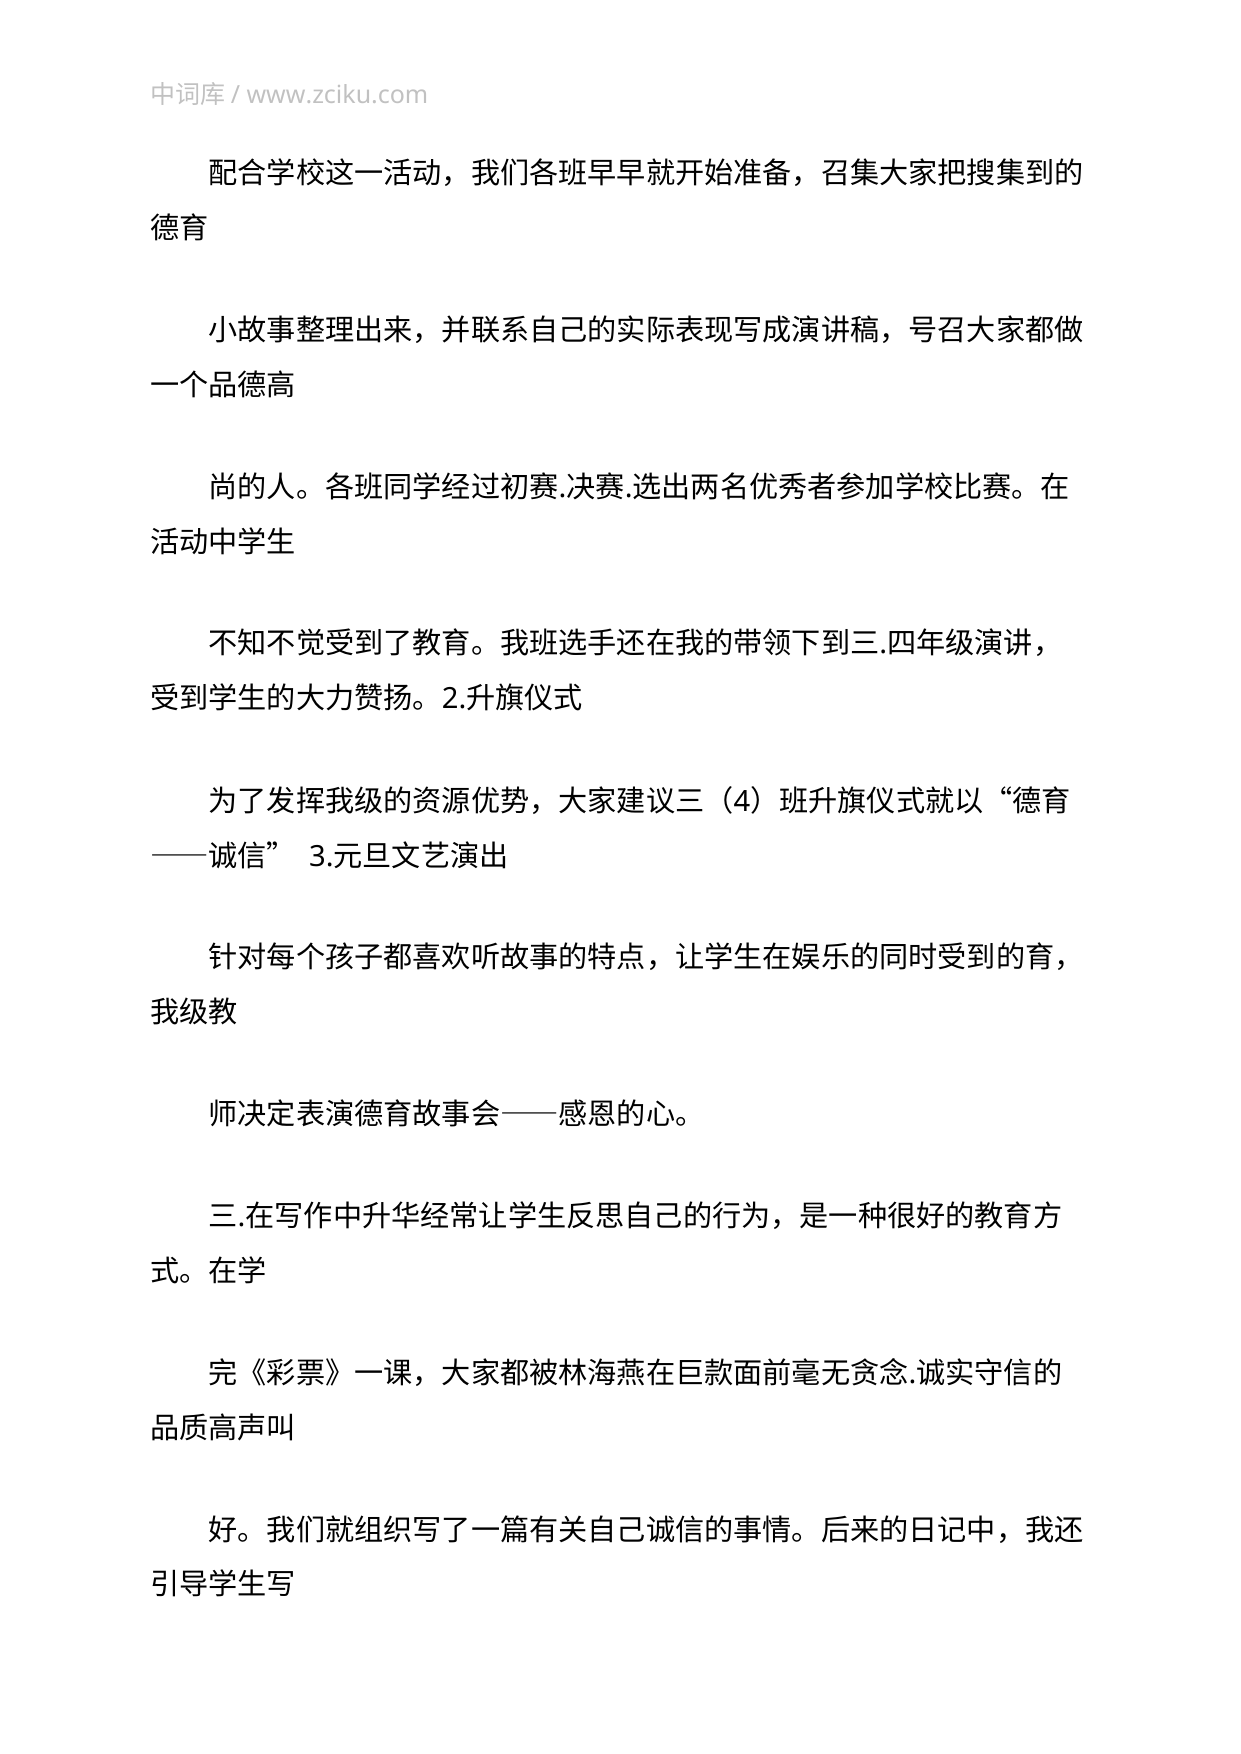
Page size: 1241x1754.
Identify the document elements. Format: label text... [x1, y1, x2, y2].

text 好。我们就组织写了一篇有关自己诚信的事情。后来的日记中，我还引导学生写 [150, 1506, 1090, 1603]
text 配合学校这一活动，我们各班早早就开始准备，召集大家把搜集到的德育 [150, 150, 1090, 247]
text 完《彩票》一课，大家都被林海燕在巨款面前毫无贪念.诚实守信的品质高声叫 [150, 1349, 1090, 1447]
text 不知不觉受到了教育。我班选手还在我的带领下到三.四年级演讲，受到学生的大力赞扬。2.升旗仪式 [150, 620, 1090, 717]
text 三.在写作中升华经常让学生反思自己的行为，是一种很好的教育方式。在学 [150, 1192, 1090, 1290]
text 为了发挥我级的资源优势，大家建议三（4）班升旗仪式就以“德育——诚信” 3.元旦文艺演出 [150, 777, 1090, 874]
text 师决定表演德育故事会——感恩的心。 [150, 1091, 1090, 1133]
text 针对每个孩子都喜欢听故事的特点，让学生在娱乐的同时受到的育，我级教 [150, 934, 1090, 1031]
text 小故事整理出来，并联系自己的实际表现写成演讲稿，号召大家都做一个品德高 [150, 307, 1090, 404]
text 尚的人。各班同学经过初赛.决赛.选出两名优秀者参加学校比赛。在活动中学生 [150, 463, 1090, 561]
